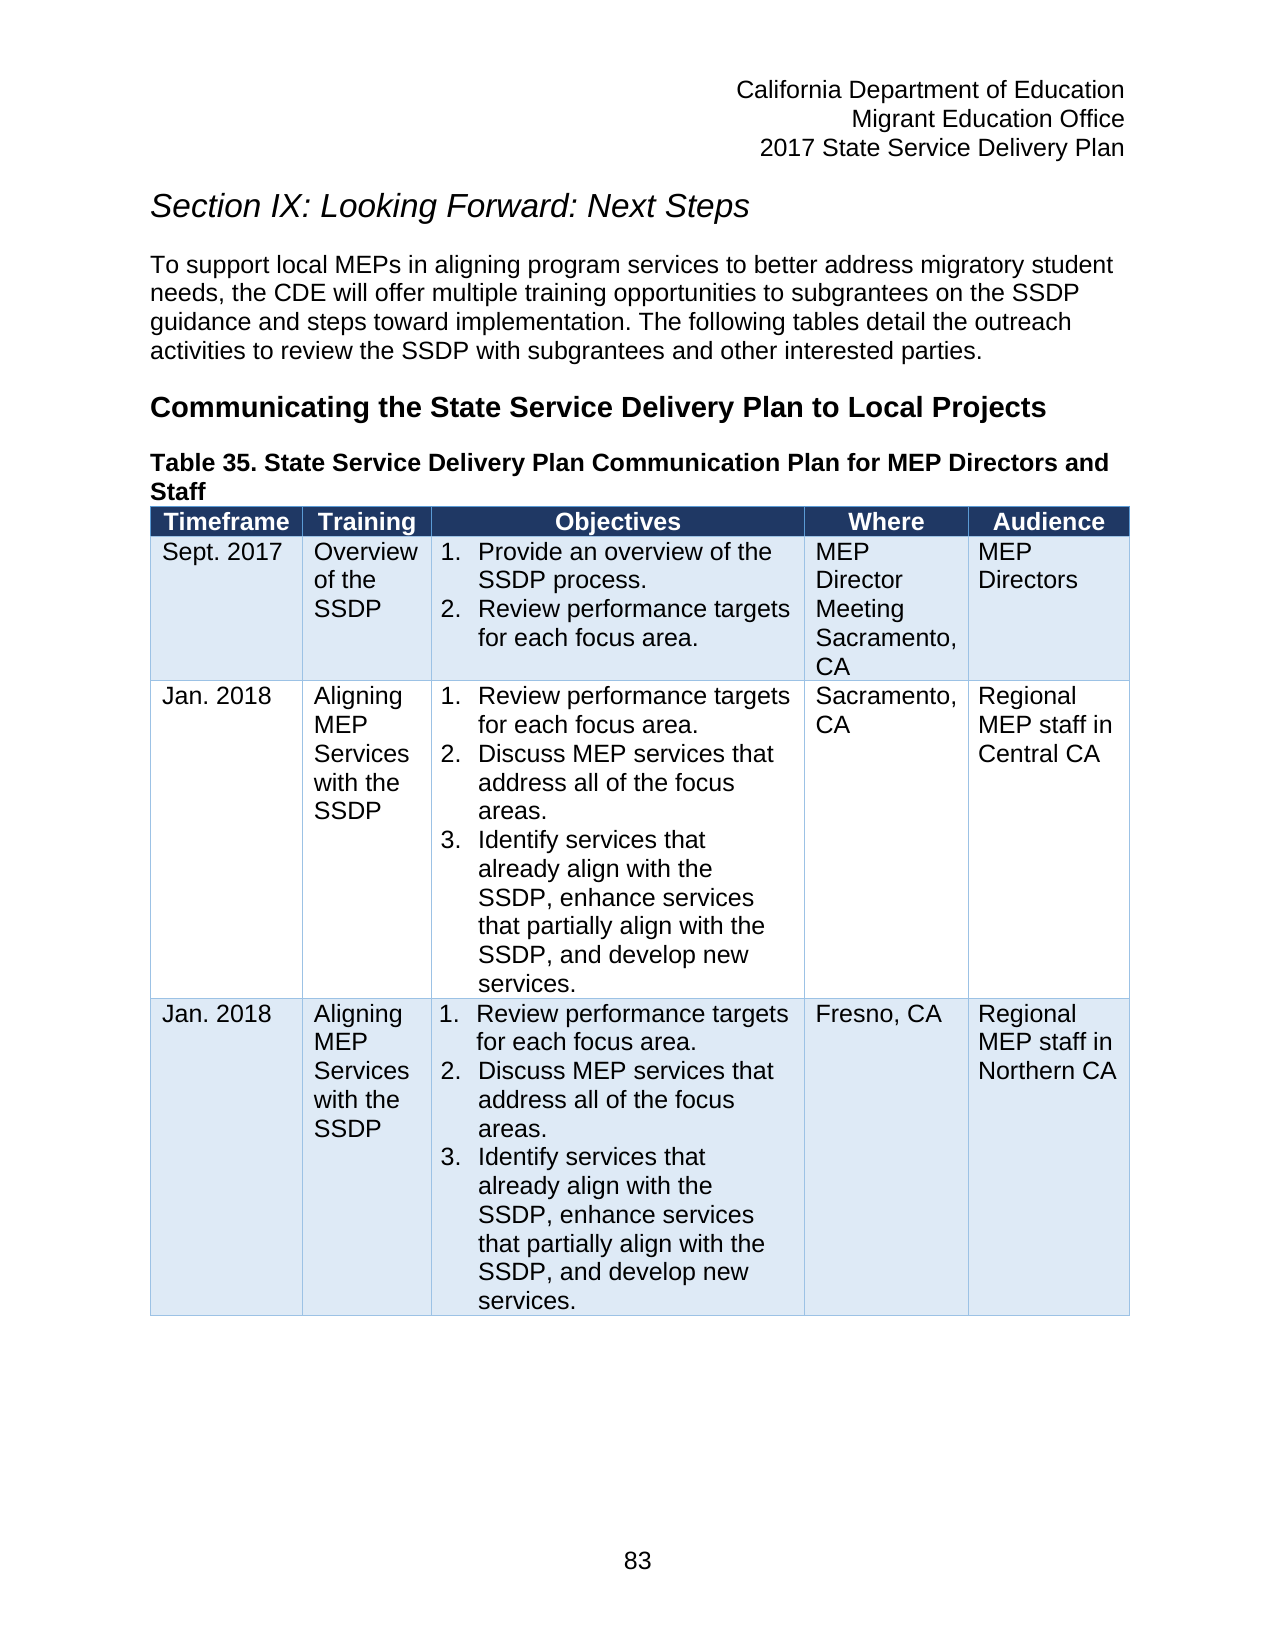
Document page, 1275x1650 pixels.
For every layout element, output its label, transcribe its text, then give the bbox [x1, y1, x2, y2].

table_cell Provide an overview of the SSDP process. Review performance targets for each focus area. [432, 537, 804, 680]
table_header Timeframe [151, 507, 302, 536]
table_cell Fresno, CA [805, 999, 968, 1315]
table_cell Overview of the SSDP [303, 537, 431, 680]
table_cell Jan. 2018 [151, 681, 302, 998]
table_cell MEP Director Meeting Sacramento, CA [805, 537, 968, 680]
table_cell Regional MEP staff in Northern CA [969, 999, 1129, 1315]
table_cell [432, 999, 804, 1315]
table_cell Jan. 2018 [151, 999, 302, 1315]
table_cell Aligning MEP Services with the SSDP [303, 681, 431, 998]
table_cell MEP Directors [969, 537, 1129, 680]
subtitle Section IX: Looking Forward: Next Steps [150, 186, 1125, 225]
text To support local MEPs in aligning program services to better address migratory student needs, the CDE will offer multiple training opportunities to subgrantees on the SSDP guidance and steps toward implementation. The following tables detail the outreach activities to review the SSDP with subgrantees and other interested parties. [150, 250, 1125, 365]
table_cell Sept. 2017 [151, 537, 302, 680]
table_header Audience [969, 507, 1129, 536]
table_cell Regional MEP staff in Central CA [969, 681, 1129, 998]
table_header Training [303, 507, 431, 536]
table_cell Sacramento, CA [805, 681, 968, 998]
table_header Where [805, 507, 968, 536]
table_header Objectives [432, 507, 804, 536]
subtitle Communicating the State Service Delivery Plan to Local Projects [150, 390, 1125, 423]
table_cell Aligning MEP Services with the SSDP [303, 999, 431, 1315]
